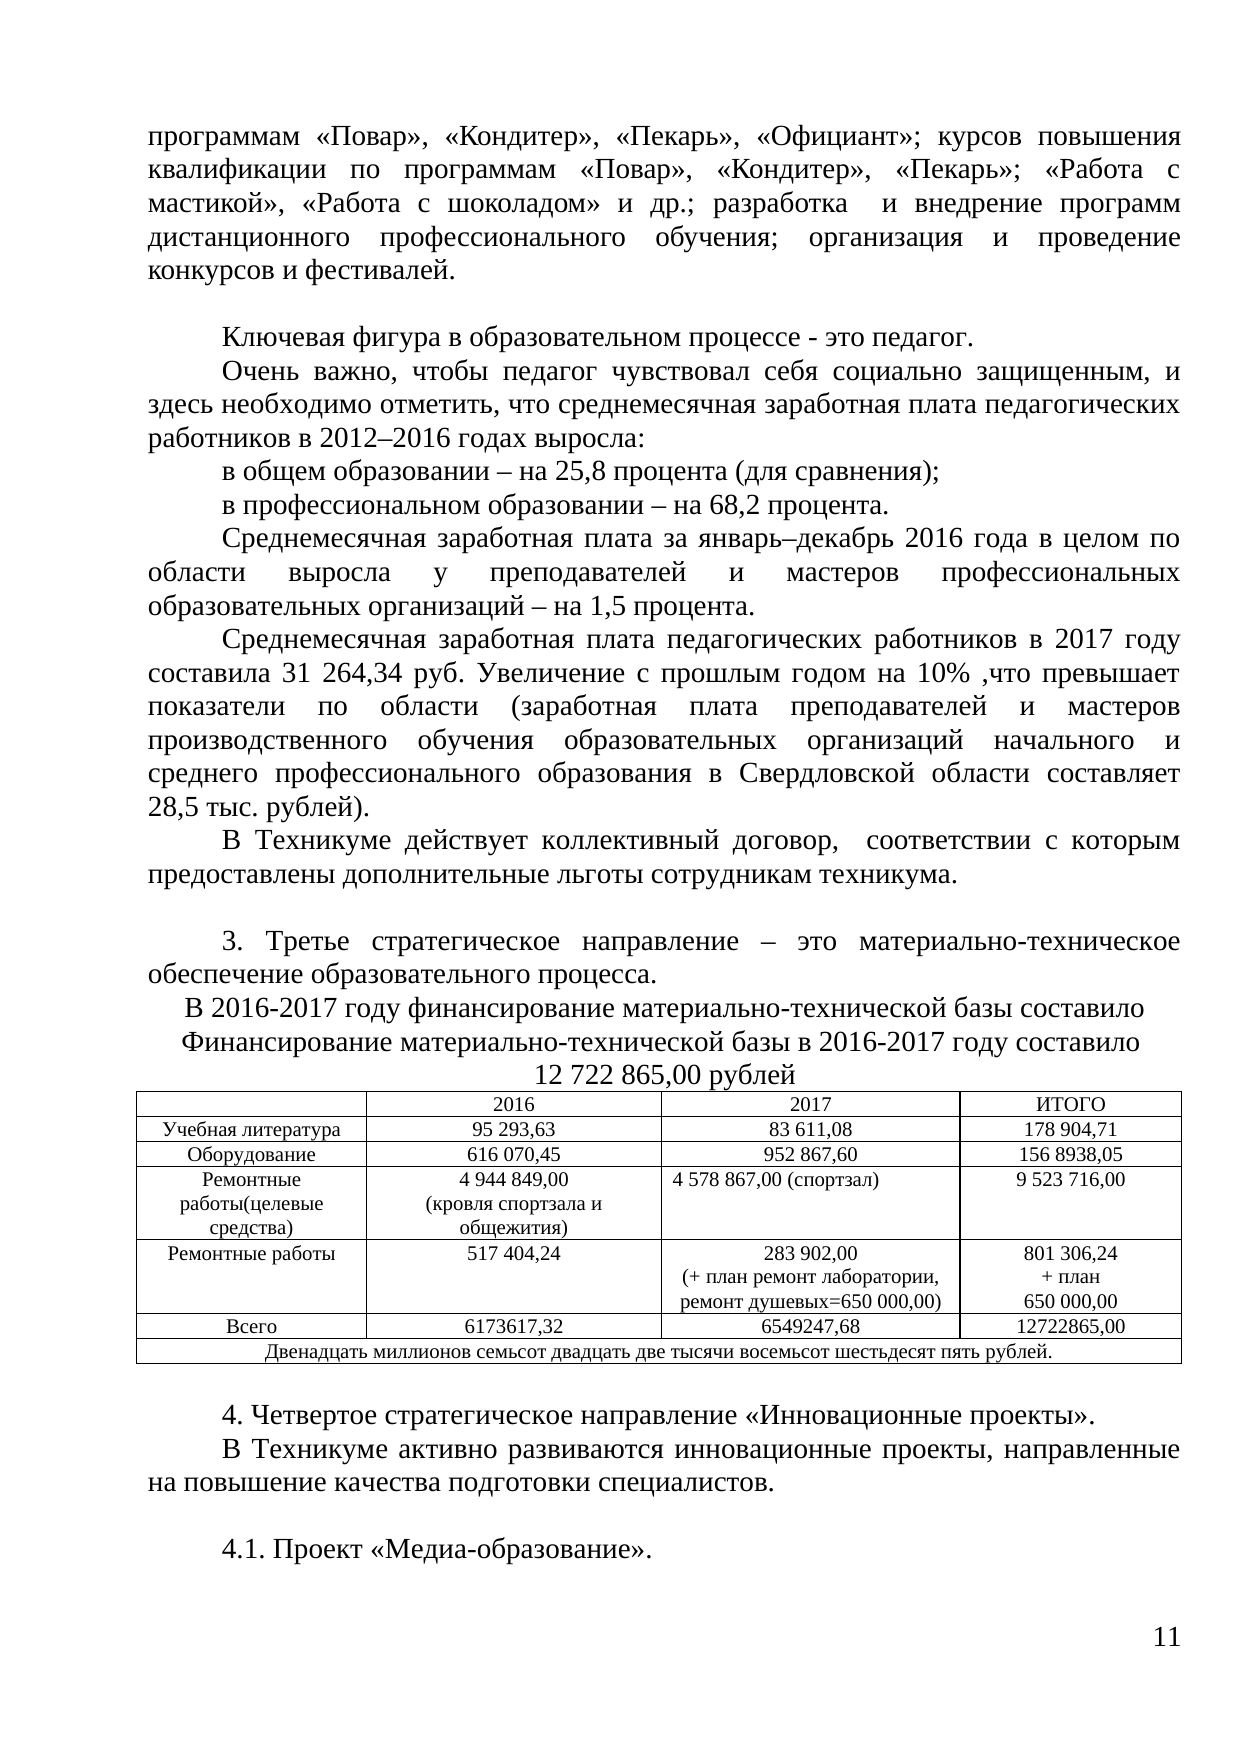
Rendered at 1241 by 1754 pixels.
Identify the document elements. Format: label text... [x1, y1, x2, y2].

table_cell 517 404,24 [367, 1240, 661, 1313]
table_cell 12722865,00 [961, 1314, 1181, 1338]
table_header 2016 [367, 1092, 661, 1116]
table_cell 952 867,60 [662, 1142, 959, 1166]
text В Техникуме активно развиваются инновационные проекты, направленные на повышение качества подготовки специалистов. [148, 1431, 1181, 1498]
text Среднемесячная заработная плата педагогических работников в 2017 году составила 31 264,34 руб. Увеличение с прошлым годом на 10% ,что превышает показатели по области (заработная плата преподавателей и мастеров производственного обучения образовательных организаций начального и среднего профессионального образования в Свердловской области составляет 28,5 тыс. рублей). [148, 621, 1181, 822]
table_cell 283 902,00 (+ план ремонт лаборатории, ремонт душевых=650 000,00) [662, 1240, 959, 1313]
table_cell 616 070,45 [367, 1142, 661, 1166]
table_cell 801 306,24 + план 650 000,00 [961, 1240, 1181, 1313]
text в общем образовании – на 25,8 процента (для сравнения); [148, 453, 1181, 487]
table_cell 178 904,71 [961, 1117, 1181, 1141]
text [148, 118, 1181, 286]
table_cell 4 578 867,00 (спортзал) [662, 1167, 959, 1239]
table_cell Ремонтные работы(целевые средства) [137, 1167, 366, 1239]
text В 2016-2017 году финансирование материально-технической базы составило Финансирование материально-технической базы в 2016-2017 году составило 12 722 865,00 рублей [148, 990, 1181, 1091]
table_header ИТОГО [961, 1092, 1181, 1116]
table_header 2017 [662, 1092, 959, 1116]
text Очень важно, чтобы педагог чувствовал себя социально защищенным, и здесь необходимо отметить, что среднемесячная заработная плата педагогических работников в 2012–2016 годах выросла: [148, 353, 1181, 453]
table_cell Ремонтные работы [137, 1240, 366, 1313]
table_cell 4 944 849,00 (кровля спортзала и общежития) [367, 1167, 661, 1239]
text Ключевая фигура в образовательном процессе - это педагог. [148, 319, 1181, 353]
table_cell Учебная литература [137, 1117, 366, 1141]
table_header [137, 1092, 366, 1116]
table_cell Двенадцать миллионов семьсот двадцать две тысячи восемьсот шестьдесят пять рублей. [137, 1339, 1181, 1363]
text 3. Третье стратегическое направление – это материально-техническое обеспечение образовательного процесса. [148, 923, 1181, 990]
table_cell 95 293,63 [367, 1117, 661, 1141]
text в профессиональном образовании – на 68,2 процента. [148, 487, 1181, 521]
table_cell Всего [137, 1314, 366, 1338]
text В Техникуме действует коллективный договор, соответствии с которым предоставлены дополнительные льготы сотрудникам техникума. [148, 822, 1181, 889]
text Среднемесячная заработная плата за январь–декабрь 2016 года в целом по области выросла у преподавателей и мастеров профессиональных образовательных организаций – на 1,5 процента. [148, 521, 1181, 621]
text 4.1. Проект «Медиа-образование». [148, 1532, 1181, 1565]
table_cell 156 8938,05 [961, 1142, 1181, 1166]
table_cell Оборудование [137, 1142, 366, 1166]
text 4. Четвертое стратегическое направление «Инновационные проекты». [148, 1397, 1181, 1431]
table_cell 9 523 716,00 [961, 1167, 1181, 1239]
table_cell 6549247,68 [662, 1314, 959, 1338]
table_cell 83 611,08 [662, 1117, 959, 1141]
table_cell 6173617,32 [367, 1314, 661, 1338]
